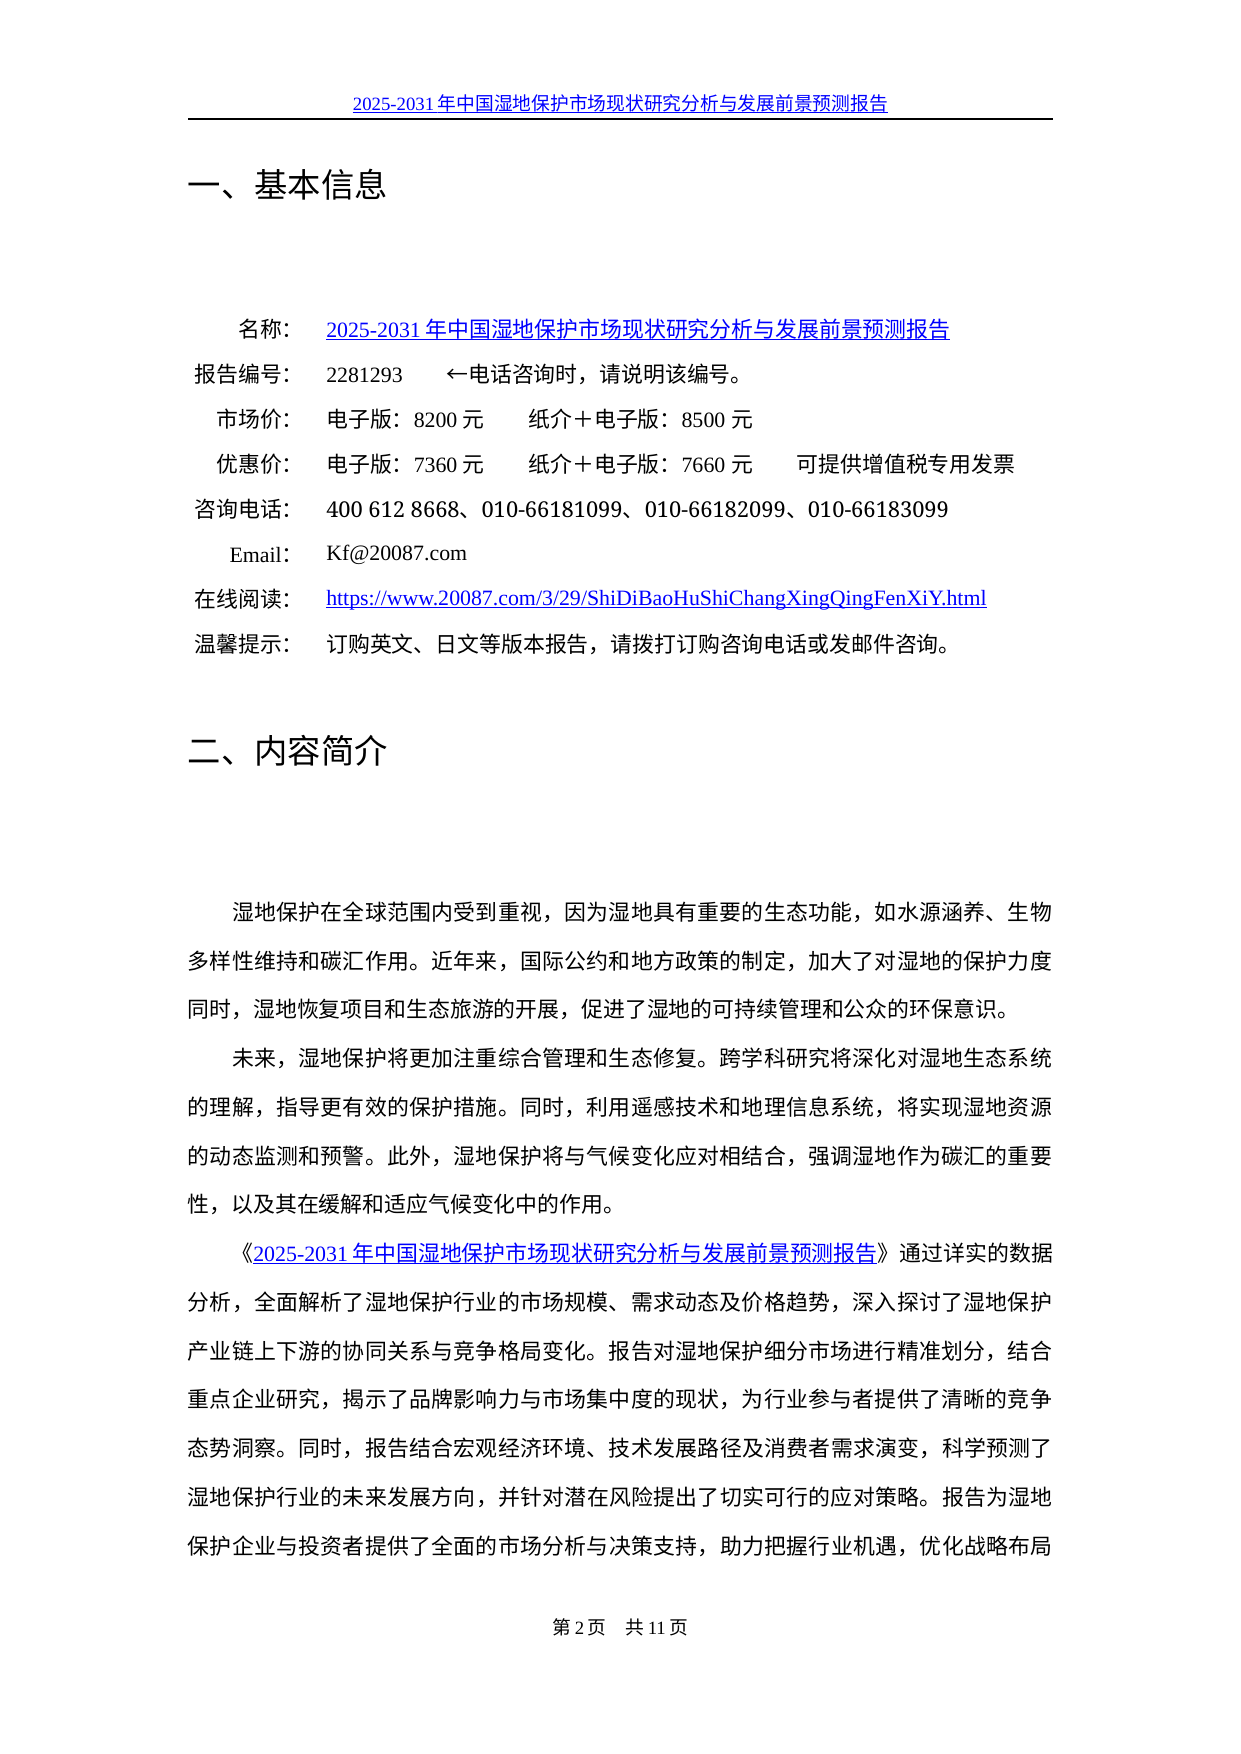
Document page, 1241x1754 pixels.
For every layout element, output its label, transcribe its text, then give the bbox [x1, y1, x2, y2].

table_cell Kf@20087.com [315, 537, 1073, 582]
table_header 2025-2031年中国湿地保护市场现状研究分析与发展前景预测报告 [315, 312, 1073, 357]
table_cell [315, 582, 1073, 627]
title 一、基本信息 [187, 150, 1053, 215]
table_cell 电子版：7360 元 纸介＋电子版：7660 元 可提供增值税专用发票 [315, 447, 1073, 492]
title 二、内容简介 [187, 717, 1053, 782]
table_cell 咨询电话： [167, 492, 315, 537]
table_cell 电子版：8200 元 纸介＋电子版：8500 元 [315, 402, 1073, 447]
table_cell 报告编号： [167, 357, 315, 402]
table_cell 温馨提示： [167, 627, 315, 672]
table_cell 市场价： [167, 402, 315, 447]
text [187, 894, 1053, 1561]
table_cell 优惠价： [167, 447, 315, 492]
table_cell 在线阅读： [167, 582, 315, 627]
table_header 名称： [167, 312, 315, 357]
table_cell 2281293 ←电话咨询时，请说明该编号。 [315, 357, 1073, 402]
table_cell 订购英文、日文等版本报告，请拨打订购咨询电话或发邮件咨询。 [315, 627, 1073, 672]
table_cell Email： [167, 537, 315, 582]
table_cell 400 612 8668、010-66181099、010-66182099、010-66183099 [315, 492, 1073, 537]
